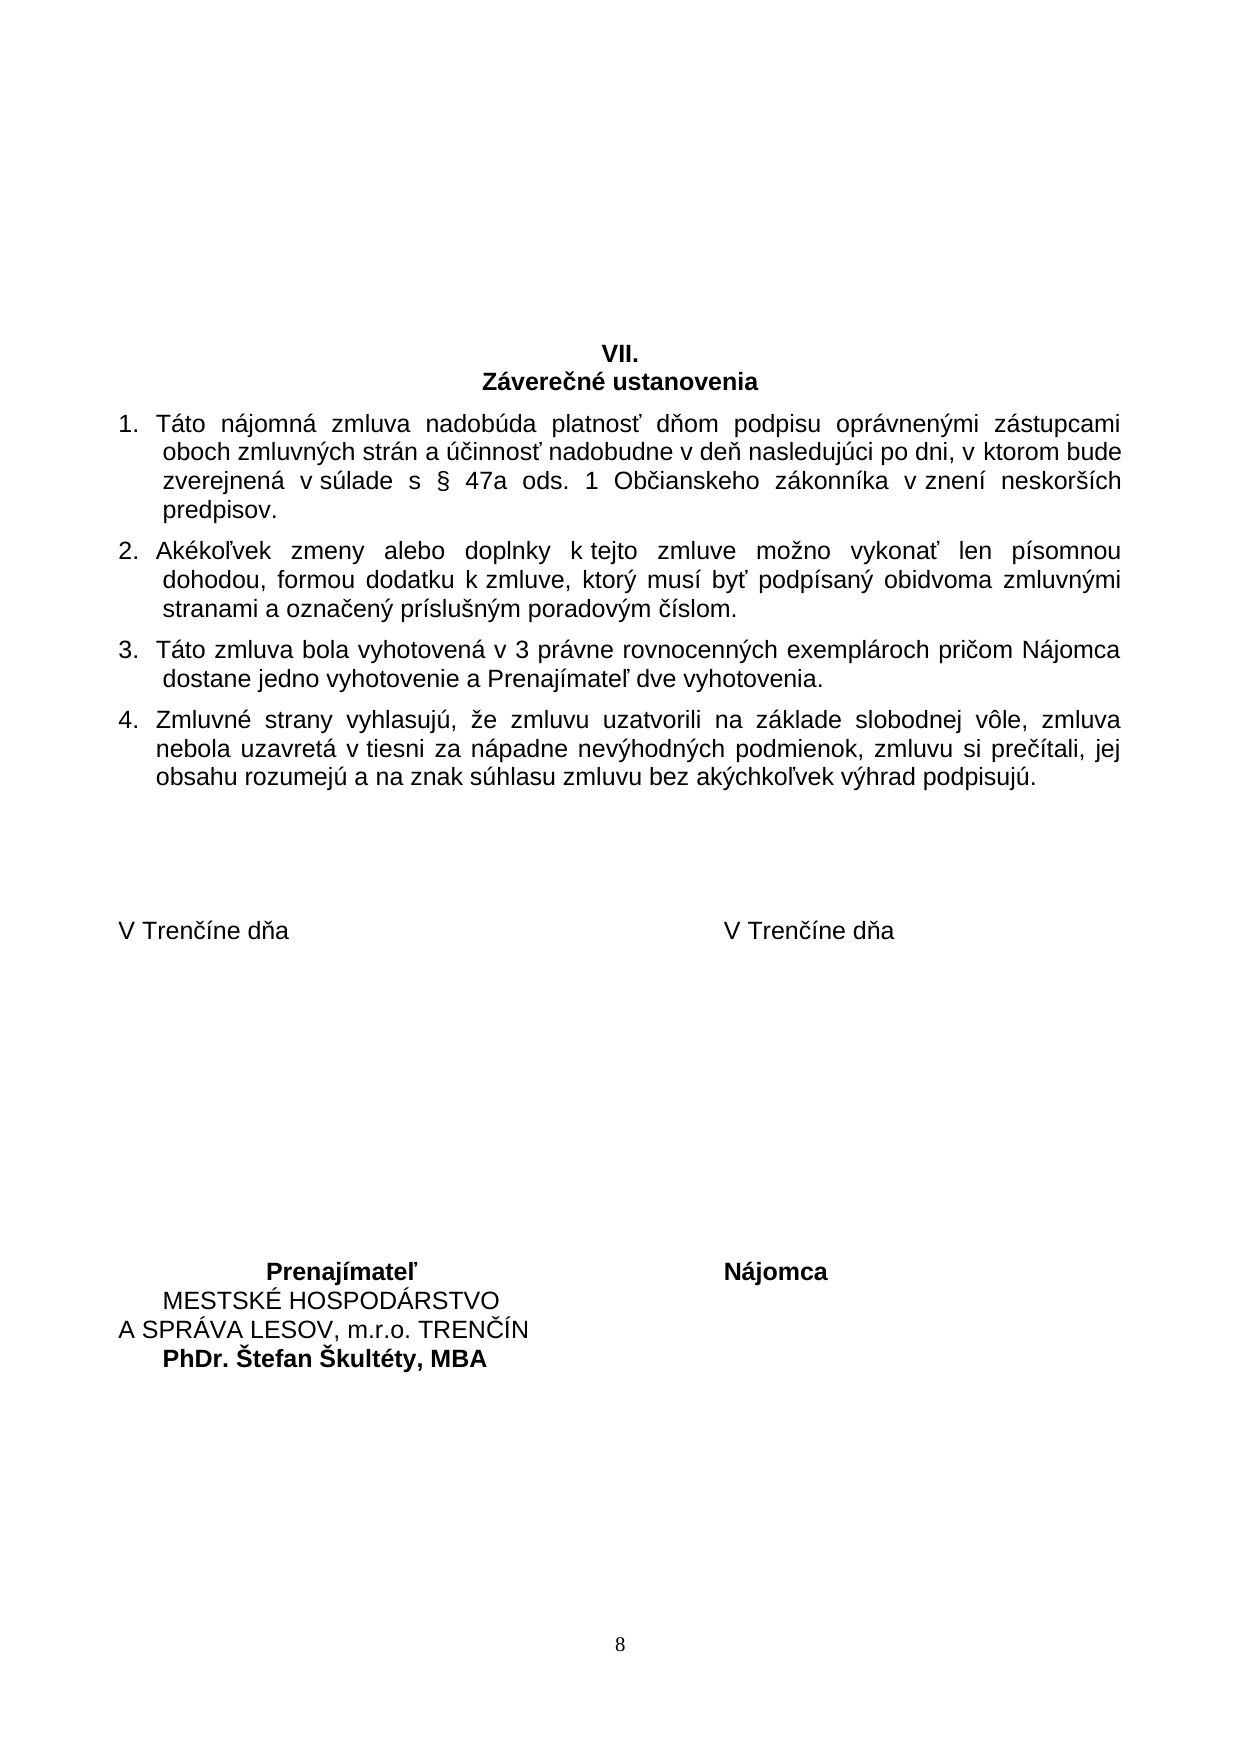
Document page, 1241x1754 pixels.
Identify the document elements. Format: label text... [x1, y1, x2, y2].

text MESTSKÉ HOSPODÁRSTVO [118, 1286, 1122, 1315]
text A SPRÁVA LESOV, m.r.o. TRENČÍN [118, 1315, 1122, 1344]
text Prenajímateľ Nájomca [192, 1257, 1122, 1286]
text VII. Záverečné ustanovenia [118, 339, 1122, 396]
text PhDr. Štefan Škultéty, MBA [118, 1344, 1122, 1372]
text V Trenčíne dňa V Trenčíne dňa [118, 916, 1122, 945]
list Táto zmluva bola vyhotovená v 3 právne rovnocenných exemplároch pričom Nájomca dostane jedno vyhotovenie a Prenajímateľ dve vyhotovenia. [118, 635, 1122, 692]
list Akékoľvek zmeny alebo doplnky k tejto zmluve možno vykonať len písomnou dohodou, formou dodatku k zmluve, ktorý musí byť podpísaný obidvoma zmluvnými stranami a označený príslušným poradovým číslom. [118, 536, 1122, 622]
list Táto nájomná zmluva nadobúda platnosť dňom podpisu oprávnenými zástupcami oboch zmluvných strán a účinnosť nadobudne v deň nasledujúci po dni, v ktorom bude zverejnená v súlade s § 47a ods. 1 Občianskeho zákonníka v znení neskorších predpisov. [118, 409, 1122, 524]
list Zmluvné strany vyhlasujú, že zmluvu uzatvorili na základe slobodnej vôle, zmluva nebola uzavretá v tiesni za nápadne nevýhodných podmienok, zmluvu si prečítali, jej obsahu rozumejú a na znak súhlasu zmluvu bez akýchkoľvek výhrad podpisujú. [118, 705, 1122, 791]
